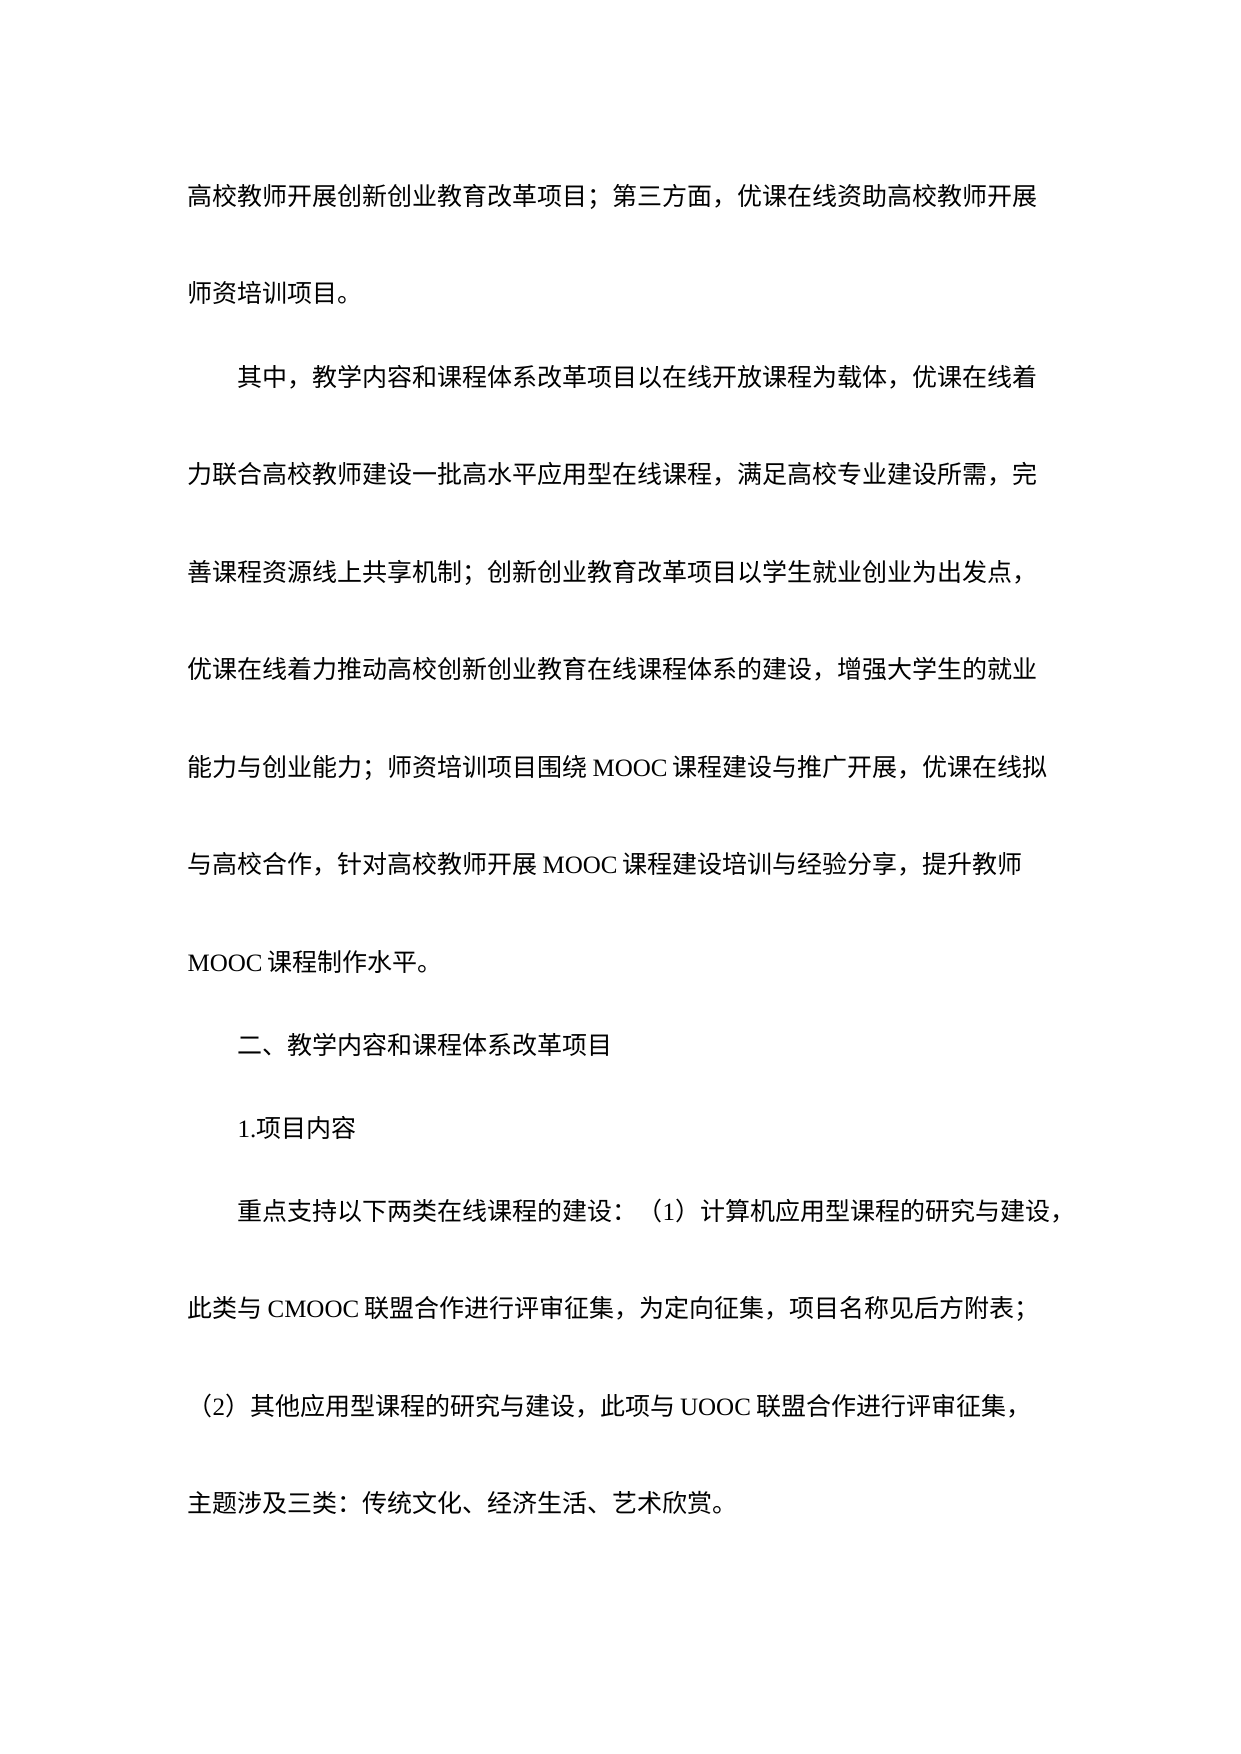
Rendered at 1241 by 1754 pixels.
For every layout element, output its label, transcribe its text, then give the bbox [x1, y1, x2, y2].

text 其中，教学内容和课程体系改革项目以在线开放课程为载体，优课在线着力联合高校教师建设一批高水平应用型在线课程，满足高校专业建设所需，完善课程资源线上共享机制；创新创业教育改革项目以学生就业创业为出发点，优课在线着力推动高校创新创业教育在线课程体系的建设，增强大学生的就业能力与创业能力；师资培训项目围绕MOOC课程建设与推广开展，优课在线拟与高校合作，针对高校教师开展MOOC课程建设培训与经验分享，提升教师MOOC课程制作水平。 [187, 343, 1053, 993]
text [187, 162, 1053, 324]
subtitle 二、教学内容和课程体系改革项目 [187, 1011, 1053, 1076]
text 重点支持以下两类在线课程的建设：（1）计算机应用型课程的研究与建设，此类与CMOOC联盟合作进行评审征集，为定向征集，项目名称见后方附表；（2）其他应用型课程的研究与建设，此项与UOOC联盟合作进行评审征集，主题涉及三类：传统文化、经济生活、艺术欣赏。 [187, 1177, 1053, 1534]
subtitle 1.项目内容 [187, 1094, 1053, 1159]
